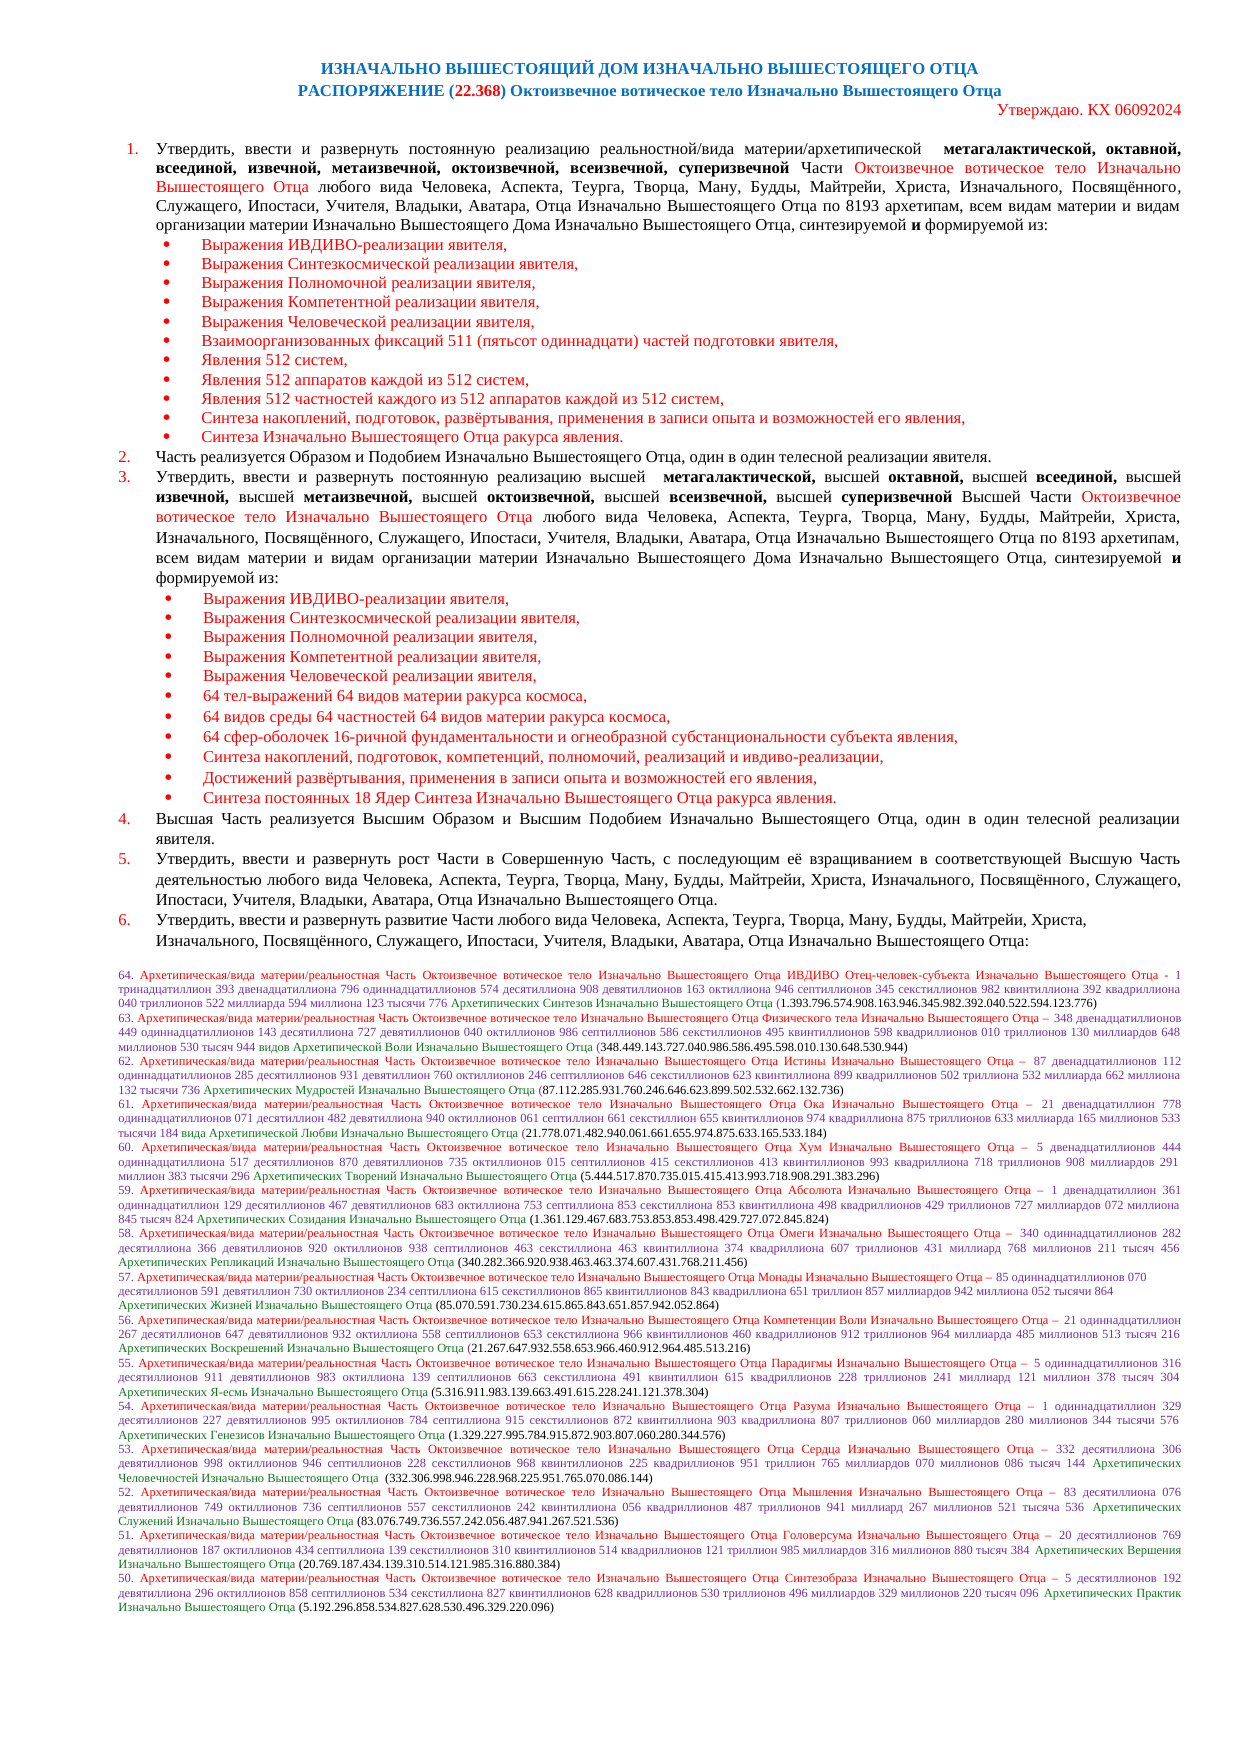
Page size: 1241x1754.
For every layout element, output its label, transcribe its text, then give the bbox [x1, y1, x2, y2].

list Выражения ИВДИВО-реализации явителя, [165, 588, 1181, 608]
list Явления 512 частностей каждого из 512 аппаратов каждой из 512 систем, [163, 388, 1181, 408]
list Выражения Человеческой реализации явителя, [165, 666, 1181, 685]
list Достижений развёртывания, применения в записи опыта и возможностей его явления, [165, 768, 1181, 787]
text 52. Архетипическая/вида материи/реальностная Часть Октоизвечное вотическое тело Изначально Вышестоящего Отца Мышления Изначально Вышестоящего Отца – 83 десятиллиона 076 девятиллионов 749 октиллионов 736 септиллионов 557 секстиллионов 242 квинтиллиона 056 квадриллионов 487 триллионов 941 миллиард 267 миллионов 521 тысяча 536 Архетипических Служений Изначально Вышестоящего Отца (83.076.749.736.557.242.056.487.941.267.521.536) [118, 1485, 1181, 1528]
text 59. Архетипическая/вида материи/реальностная Часть Октоизвечное вотическое тело Изначально Вышестоящего Отца Абсолюта Изначально Вышестоящего Отца – 1 двенадцатиллион 361 одиннадцатиллион 129 десятиллионов 467 девятиллионов 683 октиллиона 753 септиллиона 853 секстиллиона 853 квинтиллиона 498 квадриллионов 429 триллионов 727 миллиардов 072 миллиона 845 тысяч 824 Архетипических Созидания Изначально Вышестоящего Отца (1.361.129.467.683.753.853.853.498.429.727.072.845.824) [118, 1183, 1181, 1226]
list Синтеза накоплений, подготовок, компетенций, полномочий, реализаций и ивдиво-реализации, [165, 747, 1181, 767]
list Часть реализуется Образом и Подобием Изначально Вышестоящего Отца, один в один телесной реализации явителя. [118, 446, 1181, 466]
text 62. Архетипическая/вида материи/реальностная Часть Октоизвечное вотическое тело Изначально Вышестоящего Отца Истины Изначально Вышестоящего Отца – 87 двенадцатиллионов 112 одиннадцатиллионов 285 десятиллионов 931 девятиллион 760 октиллионов 246 септиллионов 646 секстиллионов 623 квинтиллиона 899 квадриллионов 502 триллиона 532 миллиарда 662 миллиона 132 тысячи 736 Архетипических Мудростей Изначально Вышестоящего Отца (87.112.285.931.760.246.646.623.899.502.532.662.132.736) [118, 1054, 1181, 1097]
text 51. Архетипическая/вида материи/реальностная Часть Октоизвечное вотическое тело Изначально Вышестоящего Отца Головерсума Изначально Вышестоящего Отца – 20 десятиллионов 769 девятиллионов 187 октиллионов 434 септиллиона 139 секстиллионов 310 квинтиллионов 514 квадриллионов 121 триллион 985 миллиардов 316 миллионов 880 тысяч 384 Архетипических Вершения Изначально Вышестоящего Отца (20.769.187.434.139.310.514.121.985.316.880.384) [118, 1528, 1181, 1571]
list Выражения Синтезкосмической реализации явителя, [163, 254, 1181, 273]
subtitle РАСПОРЯЖЕНИЕ (22.368) Октоизвечное вотическое тело Изначально Вышестоящего Отца [118, 81, 1181, 100]
list 64 сфер-оболочек 16-ричной фундаментальности и огнеобразной субстанциональности субъекта явления, [165, 727, 1181, 746]
list Выражения Полномочной реализации явителя, [163, 273, 1181, 292]
list Синтеза Изначально Вышестоящего Отца ракурса явления. [163, 427, 1181, 446]
list Высшая Часть реализуется Высшим Образом и Высшим Подобием Изначально Вышестоящего Отца, один в один телесной реализации явителя. [118, 808, 1181, 848]
text 60. Архетипическая/вида материи/реальностная Часть Октоизвечное вотическое тело Изначально Вышестоящего Отца Хум Изначально Вышестоящего Отца – 5 двенадцатиллионов 444 одиннадцатиллиона 517 десятиллионов 870 девятиллионов 735 октиллионов 015 септиллионов 415 секстиллионов 413 квинтиллионов 993 квадриллиона 718 триллионов 908 миллиардов 291 миллион 383 тысячи 296 Архетипических Творений Изначально Вышестоящего Отца (5.444.517.870.735.015.415.413.993.718.908.291.383.296) [118, 1140, 1181, 1183]
list Выражения ИВДИВО-реализации явителя, [163, 234, 1181, 254]
text ИЗНАЧАЛЬНО ВЫШЕСТОЯЩИЙ ДОМ ИЗНАЧАЛЬНО ВЫШЕСТОЯЩЕГО ОТЦА [118, 59, 1181, 78]
text 54. Архетипическая/вида материи/реальностная Часть Октоизвечное вотическое тело Изначально Вышестоящего Отца Разума Изначально Вышестоящего Отца – 1 одиннадцатиллион 329 десятиллионов 227 девятиллионов 995 октиллионов 784 септиллиона 915 секстиллионов 872 квинтиллиона 903 квадриллиона 807 триллионов 060 миллиардов 280 миллионов 344 тысячи 576 Архетипических Генезисов Изначально Вышестоящего Отца (1.329.227.995.784.915.872.903.807.060.280.344.576) [118, 1399, 1181, 1442]
list Выражения Компетентной реализации явителя, [163, 292, 1181, 311]
list Выражения Человеческой реализации явителя, [163, 311, 1181, 331]
list 64 тел-выражений 64 видов материи ракурса космоса, [165, 686, 1181, 705]
list Утвердить, ввести и развернуть развитие Части любого вида Человека, Аспекта, Теурга, Творца, Ману, Будды, Майтрейи, Христа, Изначального, Посвящённого, Служащего, Ипостаси, Учителя, Владыки, Аватара, Отца Изначально Вышестоящего Отца: [118, 910, 1181, 949]
list Утвердить, ввести и развернуть постоянную реализацию высшей метагалактической, высшей октавной, высшей всеединой, высшей извечной, высшей метаизвечной, высшей октоизвечной, высшей всеизвечной, высшей суперизвечной Высшей Части Октоизвечное вотическое тело Изначально Вышестоящего Отца любого вида Человека, Аспекта, Теурга, Творца, Ману, Будды, Майтрейи, Христа, Изначального, Посвящённого, Служащего, Ипостаси, Учителя, Владыки, Аватара, Отца Изначально Вышестоящего Отца по 8193 архетипам, всем видам материи и видам организации материи Изначально Вышестоящего Дома Изначально Вышестоящего Отца, синтезируемой и формируемой из: [118, 467, 1181, 587]
text 50. Архетипическая/вида материи/реальностная Часть Октоизвечное вотическое тело Изначально Вышестоящего Отца Синтезобраза Изначально Вышестоящего Отца – 5 десятиллионов 192 девятиллиона 296 октиллионов 858 септиллионов 534 секстиллиона 827 квинтиллионов 628 квадриллионов 530 триллионов 496 миллиардов 329 миллионов 220 тысяч 096 Архетипических Практик Изначально Вышестоящего Отца (5.192.296.858.534.827.628.530.496.329.220.096) [118, 1571, 1181, 1614]
list Синтеза постоянных 18 Ядер Синтеза Изначально Вышестоящего Отца ракурса явления. [165, 788, 1181, 807]
list 64 видов среды 64 частностей 64 видов материи ракурса космоса, [165, 706, 1181, 726]
list Синтеза накоплений, подготовок, развёртывания, применения в записи опыта и возможностей его явления, [163, 408, 1181, 427]
list Явления 512 аппаратов каждой из 512 систем, [163, 369, 1181, 388]
text 64. Архетипическая/вида материи/реальностная Часть Октоизвечное вотическое тело Изначально Вышестоящего Отца ИВДИВО Отец-человек-субъекта Изначально Вышестоящего Отца - 1 тринадцатиллион 393 двенадцатиллиона 796 одиннадцатиллионов 574 десятиллиона 908 девятиллионов 163 октиллиона 946 септиллионов 345 секстиллионов 982 квинтиллиона 392 квадриллиона 040 триллионов 522 миллиарда 594 миллиона 123 тысячи 776 Архетипических Синтезов Изначально Вышестоящего Отца (1.393.796.574.908.163.946.345.982.392.040.522.594.123.776) [118, 967, 1181, 1011]
text 63. Архетипическая/вида материи/реальностная Часть Октоизвечное вотическое тело Изначально Вышестоящего Отца Физического тела Изначально Вышестоящего Отца – 348 двенадцатиллионов 449 одиннадцатиллионов 143 десятиллиона 727 девятиллионов 040 октиллионов 986 септиллионов 586 секстиллионов 495 квинтиллионов 598 квадриллионов 010 триллионов 130 миллиардов 648 миллионов 530 тысяч 944 видов Архетипической Воли Изначально Вышестоящего Отца (348.449.143.727.040.986.586.495.598.010.130.648.530.944) [118, 1011, 1181, 1054]
list Утвердить, ввести и развернуть рост Части в Совершенную Часть, с последующим её взращиванием в соответствующей Высшую Часть деятельностью любого вида Человека, Аспекта, Теурга, Творца, Ману, Будды, Майтрейи, Христа, Изначального, Посвящённого, Служащего, Ипостаси, Учителя, Владыки, Аватара, Отца Изначально Вышестоящего Отца. [118, 849, 1181, 909]
list Утвердить, ввести и развернуть постоянную реализацию реальностной/вида материи/архетипической метагалактической, октавной, всеединой, извечной, метаизвечной, октоизвечной, всеизвечной, суперизвечной Части Октоизвечное вотическое тело Изначально Вышестоящего Отца любого вида Человека, Аспекта, Теурга, Творца, Ману, Будды, Майтрейи, Христа, Изначального, Посвящённого, Служащего, Ипостаси, Учителя, Владыки, Аватара, Отца Изначально Вышестоящего Отца по 8193 архетипам, всем видам материи и видам организации материи Изначально Вышестоящего Дома Изначально Вышестоящего Отца, синтезируемой и формируемой из: [126, 138, 1181, 234]
text 57. Архетипическая/вида материи/реальностная Часть Октоизвечное вотическое тело Изначально Вышестоящего Отца Монады Изначально Вышестоящего Отца – 85 одиннадцатиллионов 070 десятиллионов 591 девятиллион 730 октиллионов 234 септиллиона 615 секстиллионов 865 квинтиллионов 843 квадриллиона 651 триллион 857 миллиардов 942 миллиона 052 тысячи 864 Архетипических Жизней Изначально Вышестоящего Отца (85.070.591.730.234.615.865.843.651.857.942.052.864) [118, 1269, 1181, 1312]
text 53. Архетипическая/вида материи/реальностная Часть Октоизвечное вотическое тело Изначально Вышестоящего Отца Сердца Изначально Вышестоящего Отца – 332 десятиллиона 306 девятиллионов 998 октиллионов 946 септиллионов 228 секстиллионов 968 квинтиллионов 225 квадриллионов 951 триллион 765 миллиардов 070 миллионов 086 тысяч 144 Архетипических Человечностей Изначально Вышестоящего Отца (332.306.998.946.228.968.225.951.765.070.086.144) [118, 1442, 1181, 1485]
list Явления 512 систем, [163, 350, 1181, 369]
text 55. Архетипическая/вида материи/реальностная Часть Октоизвечное вотическое тело Изначально Вышестоящего Отца Парадигмы Изначально Вышестоящего Отца – 5 одиннадцатиллионов 316 десятиллионов 911 девятиллионов 983 октиллиона 139 септиллионов 663 секстиллиона 491 квинтиллион 615 квадриллионов 228 триллионов 241 миллиард 121 миллион 378 тысяч 304 Архетипических Я-есмь Изначально Вышестоящего Отца (5.316.911.983.139.663.491.615.228.241.121.378.304) [118, 1356, 1181, 1399]
text Утверждаю. КХ 06092024 [118, 100, 1181, 119]
list Выражения Синтезкосмической реализации явителя, [165, 608, 1181, 627]
text 56. Архетипическая/вида материи/реальностная Часть Октоизвечное вотическое тело Изначально Вышестоящего Отца Компетенции Воли Изначально Вышестоящего Отца – 21 одиннадцатиллион 267 десятиллионов 647 девятиллионов 932 октиллиона 558 септиллионов 653 секстиллиона 966 квинтиллионов 460 квадриллионов 912 триллионов 964 миллиарда 485 миллионов 513 тысяч 216 Архетипических Воскрешений Изначально Вышестоящего Отца (21.267.647.932.558.653.966.460.912.964.485.513.216) [118, 1312, 1181, 1356]
text 61. Архетипическая/вида материи/реальностная Часть Октоизвечное вотическое тело Изначально Вышестоящего Отца Ока Изначально Вышестоящего Отца – 21 двенадцатиллион 778 одиннадцатиллионов 071 десятиллион 482 девятиллиона 940 октиллионов 061 септиллион 661 секстиллион 655 квинтиллионов 974 квадриллиона 875 триллионов 633 миллиарда 165 миллионов 533 тысячи 184 вида Архетипической Любви Изначально Вышестоящего Отца (21.778.071.482.940.061.661.655.974.875.633.165.533.184) [118, 1097, 1181, 1140]
list Выражения Полномочной реализации явителя, [165, 627, 1181, 646]
text 58. Архетипическая/вида материи/реальностная Часть Октоизвечное вотическое тело Изначально Вышестоящего Отца Омеги Изначально Вышестоящего Отца – 340 одиннадцатиллионов 282 десятиллиона 366 девятиллионов 920 октиллионов 938 септиллионов 463 секстиллиона 463 квинтиллиона 374 квадриллиона 607 триллионов 431 миллиард 768 миллионов 211 тысяч 456 Архетипических Репликаций Изначально Вышестоящего Отца (340.282.366.920.938.463.463.374.607.431.768.211.456) [118, 1226, 1181, 1269]
list Выражения Компетентной реализации явителя, [165, 646, 1181, 666]
list Взаимоорганизованных фиксаций 511 (пятьсот одиннадцати) частей подготовки явителя, [163, 331, 1181, 350]
